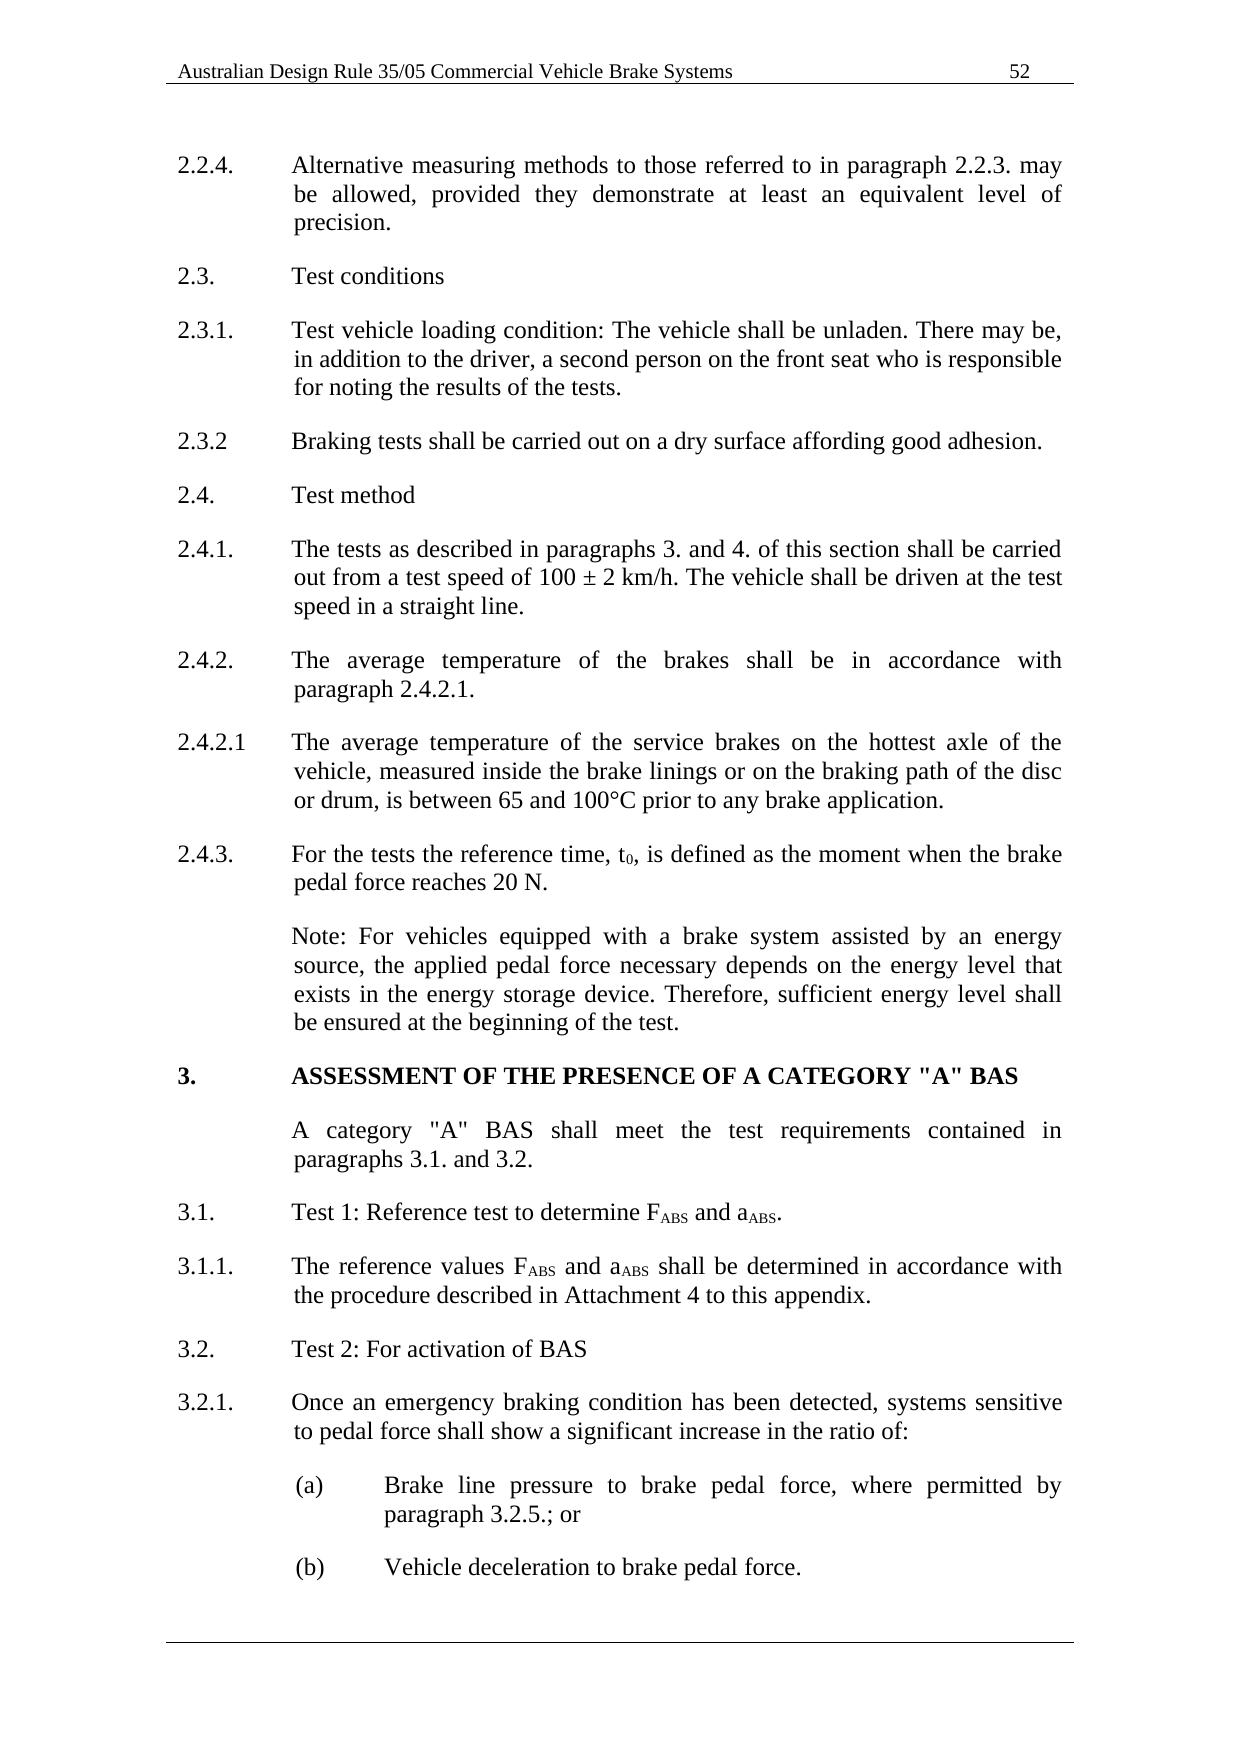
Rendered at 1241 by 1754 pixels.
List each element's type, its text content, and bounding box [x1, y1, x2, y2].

text 3. Assessment of the presence of a category "A" BAS [177, 1061, 1063, 1090]
text (b) Vehicle deceleration to brake pedal force. [295, 1552, 1063, 1581]
text 2.3.2 Braking tests shall be carried out on a dry surface affording good adhesion. [177, 426, 1063, 455]
text 3.2.1. Once an emergency braking condition has been detected, systems sensitive to pedal force shall show a significant increase in the ratio of: [177, 1387, 1063, 1445]
text 2.4.1. The tests as described in paragraphs 3. and 4. of this section shall be carried out from a test speed of 100 ± 2 km/h. The vehicle shall be driven at the test speed in a straight line. [177, 534, 1063, 620]
text 2.4.2.1 The average temperature of the service brakes on the hottest axle of the vehicle, measured inside the brake linings or on the braking path of the disc or drum, is between 65 and 100°C prior to any brake application. [177, 727, 1063, 814]
text 2.4.3. For the tests the reference time, t0, is defined as the moment when the brake pedal force reaches 20 N. [177, 839, 1063, 896]
text 2.4. Test method [177, 480, 1063, 509]
text 3.2. Test 2: For activation of BAS [177, 1334, 1063, 1362]
text 3.1.1. The reference values FABS and aABS shall be determined in accordance with the procedure described in Attachment 4 to this appendix. [177, 1251, 1063, 1309]
text 2.2.4. Alternative measuring methods to those referred to in paragraph 2.2.3. may be allowed, provided they demonstrate at least an equivalent level of precision. [177, 150, 1063, 236]
text 2.3. Test conditions [177, 261, 1063, 290]
text 2.3.1. Test vehicle loading condition: The vehicle shall be unladen. There may be, in addition to the driver, a second person on the front seat who is responsible for noting the results of the tests. [177, 315, 1063, 401]
text A category "A" BAS shall meet the test requirements contained in paragraphs 3.1. and 3.2. [177, 1115, 1063, 1172]
text (a) Brake line pressure to brake pedal force, where permitted by paragraph 3.2.5.; or [295, 1470, 1063, 1527]
text Note: For vehicles equipped with a brake system assisted by an energy source, the applied pedal force necessary depends on the energy level that exists in the energy storage device. Therefore, sufficient energy level shall be ensured at the beginning of the test. [177, 921, 1063, 1036]
text 2.4.2. The average temperature of the brakes shall be in accordance with paragraph 2.4.2.1. [177, 645, 1063, 702]
text 3.1. Test 1: Reference test to determine FABS and aABS. [177, 1197, 1063, 1226]
